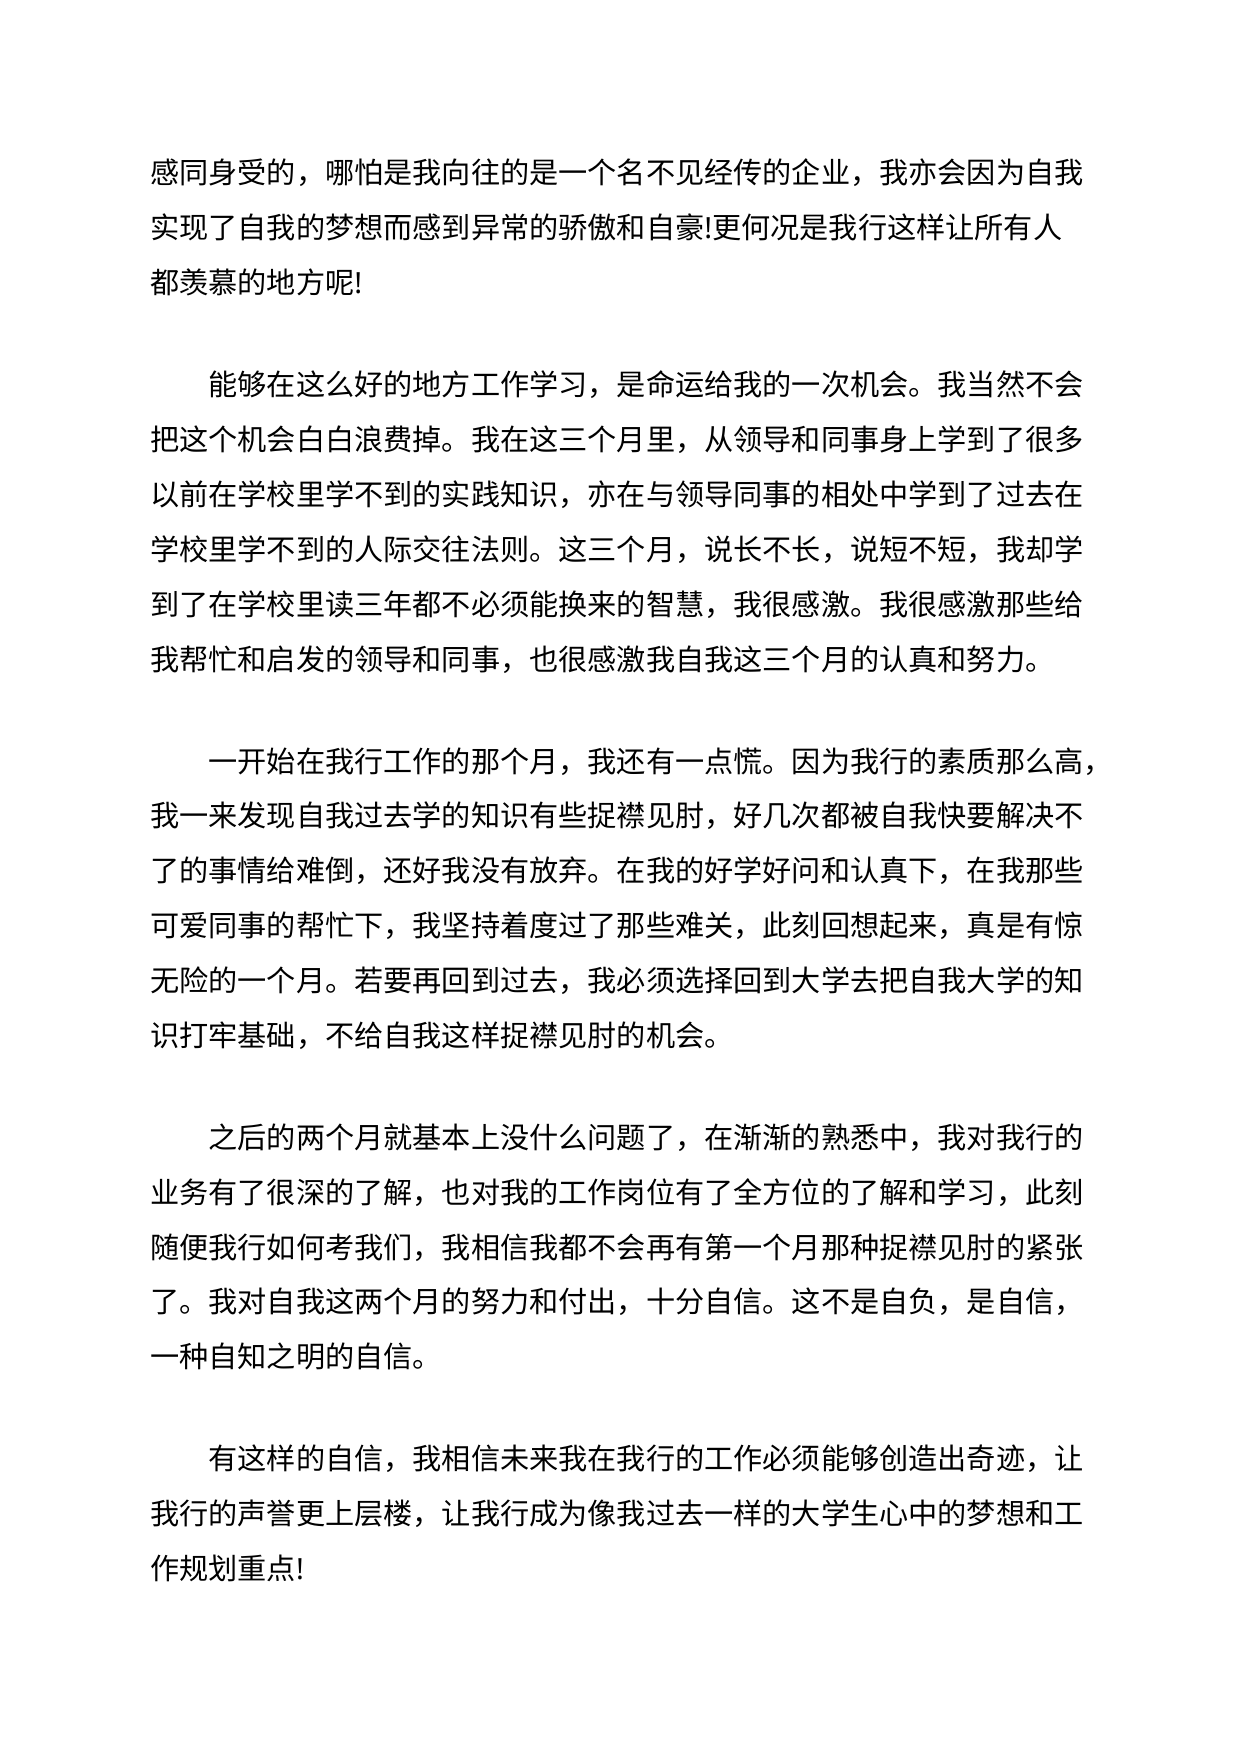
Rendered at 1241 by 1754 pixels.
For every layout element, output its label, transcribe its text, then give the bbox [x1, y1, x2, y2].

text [150, 150, 1090, 302]
text 有这样的自信，我相信未来我在我行的工作必须能够创造出奇迹，让我行的声誉更上层楼，让我行成为像我过去一样的大学生心中的梦想和工作规划重点! [150, 1436, 1090, 1588]
text 之后的两个月就基本上没什么问题了，在渐渐的熟悉中，我对我行的业务有了很深的了解，也对我的工作岗位有了全方位的了解和学习，此刻随便我行如何考我们，我相信我都不会再有第一个月那种捉襟见肘的紧张了。我对自我这两个月的努力和付出，十分自信。这不是自负，是自信，一种自知之明的自信。 [150, 1114, 1090, 1376]
text 一开始在我行工作的那个月，我还有一点慌。因为我行的素质那么高，我一来发现自我过去学的知识有些捉襟见肘，好几次都被自我快要解决不了的事情给难倒，还好我没有放弃。在我的好学好问和认真下，在我那些可爱同事的帮忙下，我坚持着度过了那些难关，此刻回想起来，真是有惊无险的一个月。若要再回到过去，我必须选择回到大学去把自我大学的知识打牢基础，不给自我这样捉襟见肘的机会。 [150, 738, 1090, 1055]
text 能够在这么好的地方工作学习，是命运给我的一次机会。我当然不会把这个机会白白浪费掉。我在这三个月里，从领导和同事身上学到了很多以前在学校里学不到的实践知识，亦在与领导同事的相处中学到了过去在学校里学不到的人际交往法则。这三个月，说长不长，说短不短，我却学到了在学校里读三年都不必须能换来的智慧，我很感激。我很感激那些给我帮忙和启发的领导和同事，也很感激我自我这三个月的认真和努力。 [150, 362, 1090, 679]
